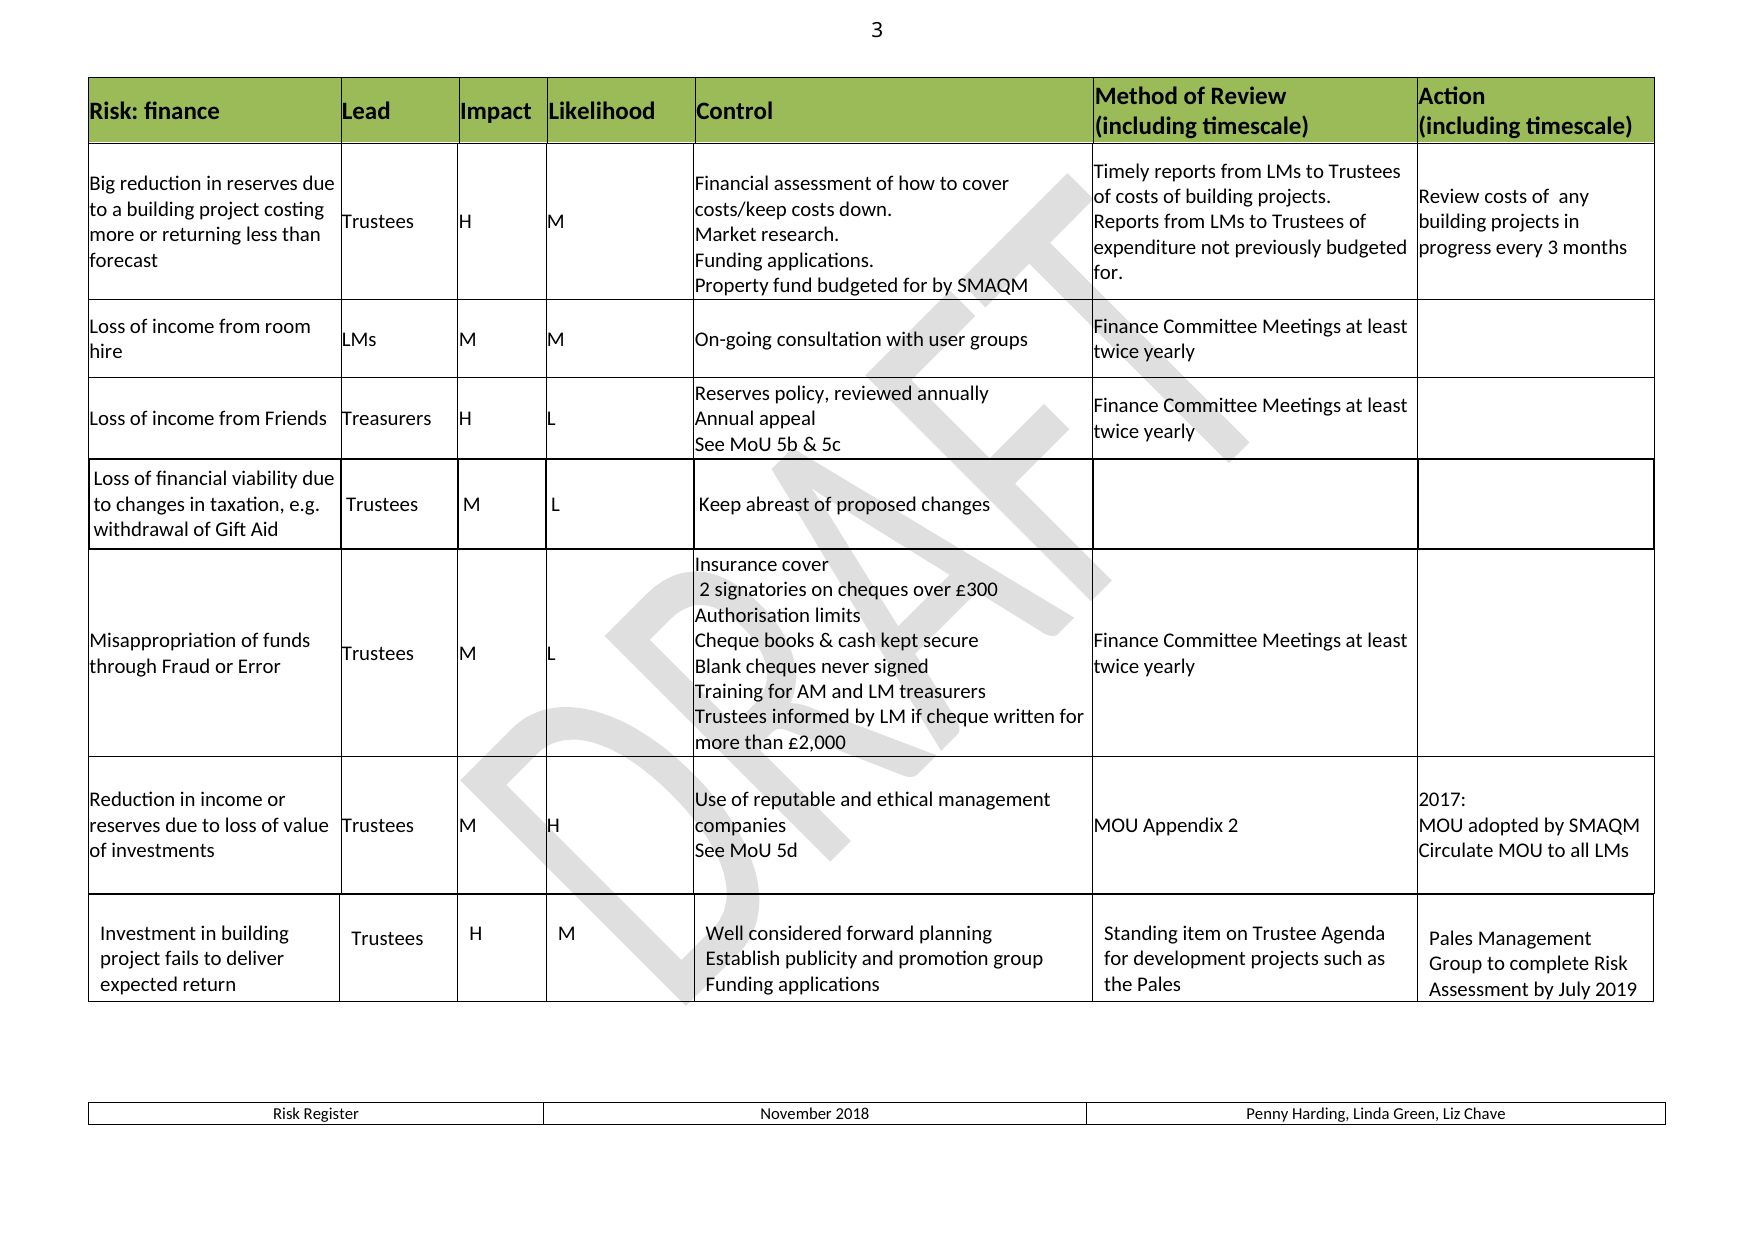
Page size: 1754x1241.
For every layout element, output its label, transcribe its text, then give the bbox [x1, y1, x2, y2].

table_cell Trustees [342, 144, 457, 299]
table_cell Big reduction in reserves due to a building project costing more or returning less than forecast [89, 144, 341, 299]
table_cell Insurance cover 2 signatories on cheques over £300 Authorisation limits Cheque books & cash kept secure Blank cheques never signed Training for AM and LM treasurers Trustees informed by LM if cheque written for more than £2,000 [694, 550, 1092, 756]
table_cell Keep abreast of proposed changes [695, 460, 1092, 547]
table_cell [1419, 460, 1653, 547]
table_cell M [458, 300, 546, 377]
table_cell M [547, 144, 693, 299]
table_cell [1418, 300, 1654, 377]
table_header Investment in building project fails to deliver expected return [89, 895, 339, 1001]
table_cell Trustees [342, 550, 457, 756]
table_cell H [547, 757, 693, 892]
table_cell H [458, 378, 546, 458]
table_header Impact [460, 78, 547, 142]
table_cell Timely reports from LMs to Trustees of costs of building projects. Reports from LMs to Trustees of expenditure not previously budgeted for. [1093, 144, 1417, 299]
table_cell Treasurers [342, 378, 457, 458]
table_header Standing item on Trustee Agenda for development projects such as the Pales [1093, 895, 1417, 1001]
table_cell Misappropriation of funds through Fraud or Error [89, 550, 341, 756]
table_cell L [547, 550, 693, 756]
table_header Trustees [340, 895, 457, 1001]
table_cell L [547, 378, 693, 458]
table_header H [458, 895, 546, 1001]
table_cell Reduction in income or reserves due to loss of value of investments [89, 757, 341, 892]
table_cell Finance Committee Meetings at least twice yearly [1093, 378, 1417, 458]
table_cell M [459, 460, 545, 547]
table_header M [547, 895, 694, 1001]
table_cell Trustees [342, 460, 457, 547]
table_cell Finance Committee Meetings at least twice yearly [1093, 300, 1417, 377]
table_cell Loss of income from Friends [89, 378, 341, 458]
table_cell 2017: MOU adopted by SMAQM Circulate MOU to all LMs [1418, 757, 1654, 892]
table_cell Reserves policy, reviewed annually Annual appeal See MoU 5b & 5c [694, 378, 1092, 458]
table_cell Loss of financial viability due to changes in taxation, e.g. withdrawal of Gift Aid [90, 460, 340, 547]
table_header Likelihood [548, 78, 695, 142]
table_cell Review costs of any building projects in progress every 3 months [1418, 144, 1654, 299]
table_cell Finance Committee Meetings at least twice yearly [1093, 550, 1417, 756]
table_cell M [458, 757, 546, 892]
table_cell Use of reputable and ethical management companies See MoU 5d [694, 757, 1092, 892]
table_header Control [696, 78, 1093, 142]
table_cell M [547, 300, 693, 377]
table_cell [1418, 550, 1654, 756]
table_cell L [547, 460, 693, 547]
table_cell [1094, 460, 1417, 547]
table_cell Trustees [342, 757, 457, 892]
table_cell H [458, 144, 546, 299]
table_cell LMs [342, 300, 457, 377]
table_cell Financial assessment of how to cover costs/keep costs down. Market research. Funding applications. Property fund budgeted for by SMAQM [694, 144, 1092, 299]
table_cell M [458, 550, 546, 756]
table_cell On-going consultation with user groups [694, 300, 1092, 377]
table_header Well considered forward planning Establish publicity and promotion group Funding applications [695, 895, 1092, 1001]
table_header Method of Review (including timescale) [1094, 78, 1417, 142]
table_header Lead [342, 78, 459, 142]
table_header Action (including timescale) [1418, 78, 1654, 142]
table_cell MOU Appendix 2 [1093, 757, 1417, 892]
table_cell Loss of income from room hire [89, 300, 341, 377]
table_header Pales Management Group to complete Risk Assessment by July 2019 [1418, 895, 1653, 1001]
table_header Risk: finance [89, 78, 341, 142]
table_cell [1418, 378, 1654, 458]
